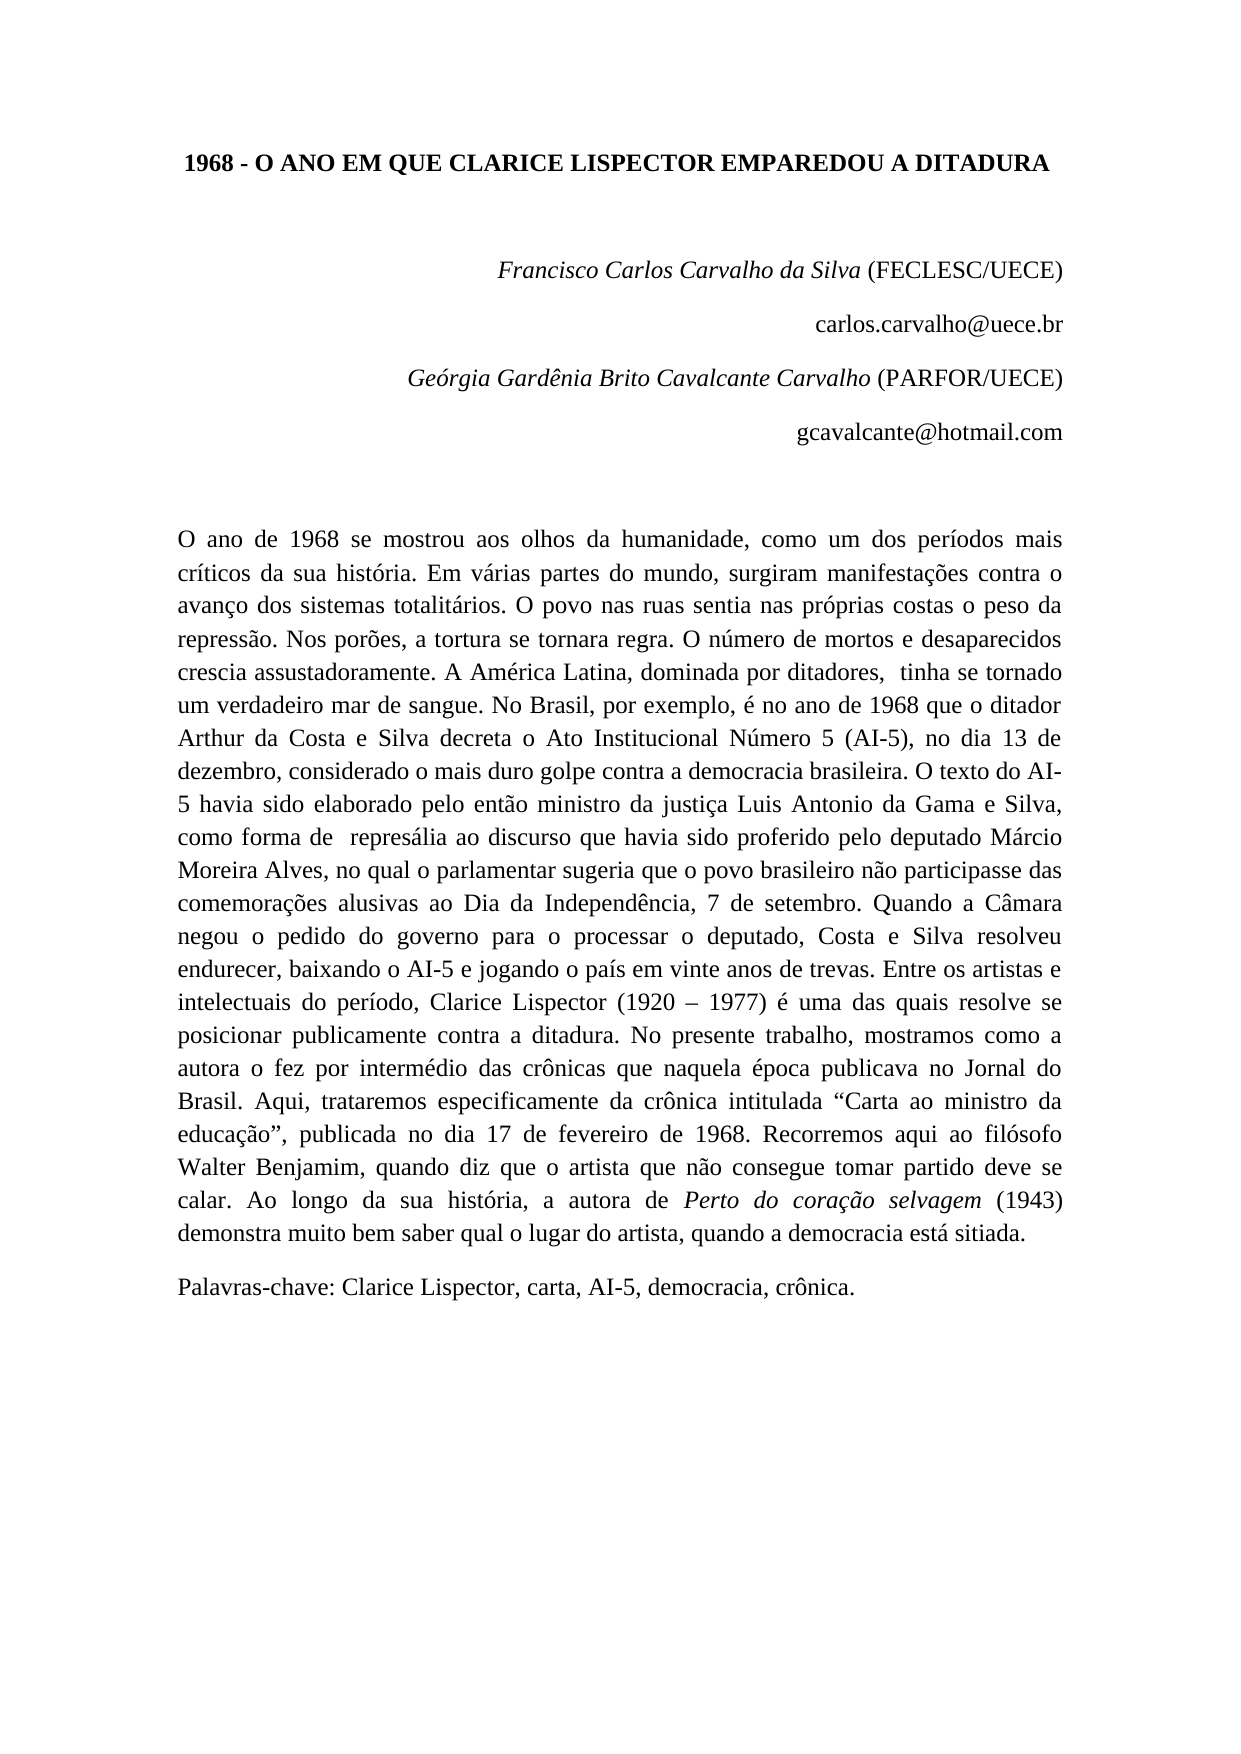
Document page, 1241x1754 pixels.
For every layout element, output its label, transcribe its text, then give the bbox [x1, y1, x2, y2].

text O ano de 1968 se mostrou aos olhos da humanidade, como um dos períodos mais críticos da sua história. Em várias partes do mundo, surgiram manifestações contra o avanço dos sistemas totalitários. O povo nas ruas sentia nas próprias costas o peso da repressão. Nos porões, a tortura se tornara regra. O número de mortos e desaparecidos crescia assustadoramente. A América Latina, dominada por ditadores, tinha se tornado um verdadeiro mar de sangue. No Brasil, por exemplo, é no ano de 1968 que o ditador Arthur da Costa e Silva decreta o Ato Institucional Número 5 (AI-5), no dia 13 de dezembro, considerado o mais duro golpe contra a democracia brasileira. O texto do AI-5 havia sido elaborado pelo então ministro da justiça Luis Antonio da Gama e Silva, como forma de represália ao discurso que havia sido proferido pelo deputado Márcio Moreira Alves, no qual o parlamentar sugeria que o povo brasileiro não participasse das comemorações alusivas ao Dia da Independência, 7 de setembro. Quando a Câmara negou o pedido do governo para o processar o deputado, Costa e Silva resolveu endurecer, baixando o AI-5 e jogando o país em vinte anos de trevas. Entre os artistas e intelectuais do período, Clarice Lispector (1920 – 1977) é uma das quais resolve se posicionar publicamente contra a ditadura. No presente trabalho, mostramos como a autora o fez por intermédio das crônicas que naquela época publicava no Jornal do Brasil. Aqui, trataremos especificamente da crônica intitulada “Carta ao ministro da educação”, publicada no dia 17 de fevereiro de 1968. Recorremos aqui ao filósofo Walter Benjamim, quando diz que o artista que não consegue tomar partido deve se calar. Ao longo da sua história, a autora de Perto do coração selvagem (1943) demonstra muito bem saber qual o lugar do artista, quando a democracia está sitiada. [177, 524, 1063, 1247]
text 1968 - O ANO EM QUE CLARICE LISPECTOR EMPAREDOU A DITADURA [177, 148, 1063, 176]
text gcavalcante@hotmail.com [177, 417, 1063, 446]
text Palavras-chave: Clarice Lispector, carta, AI-5, democracia, crônica. [177, 1272, 1063, 1301]
text carlos.carvalho@uece.br [177, 309, 1063, 338]
text Francisco Carlos Carvalho da Silva (FECLESC/UECE) [177, 255, 1063, 284]
text Geórgia Gardênia Brito Cavalcante Carvalho (PARFOR/UECE) [177, 363, 1063, 392]
